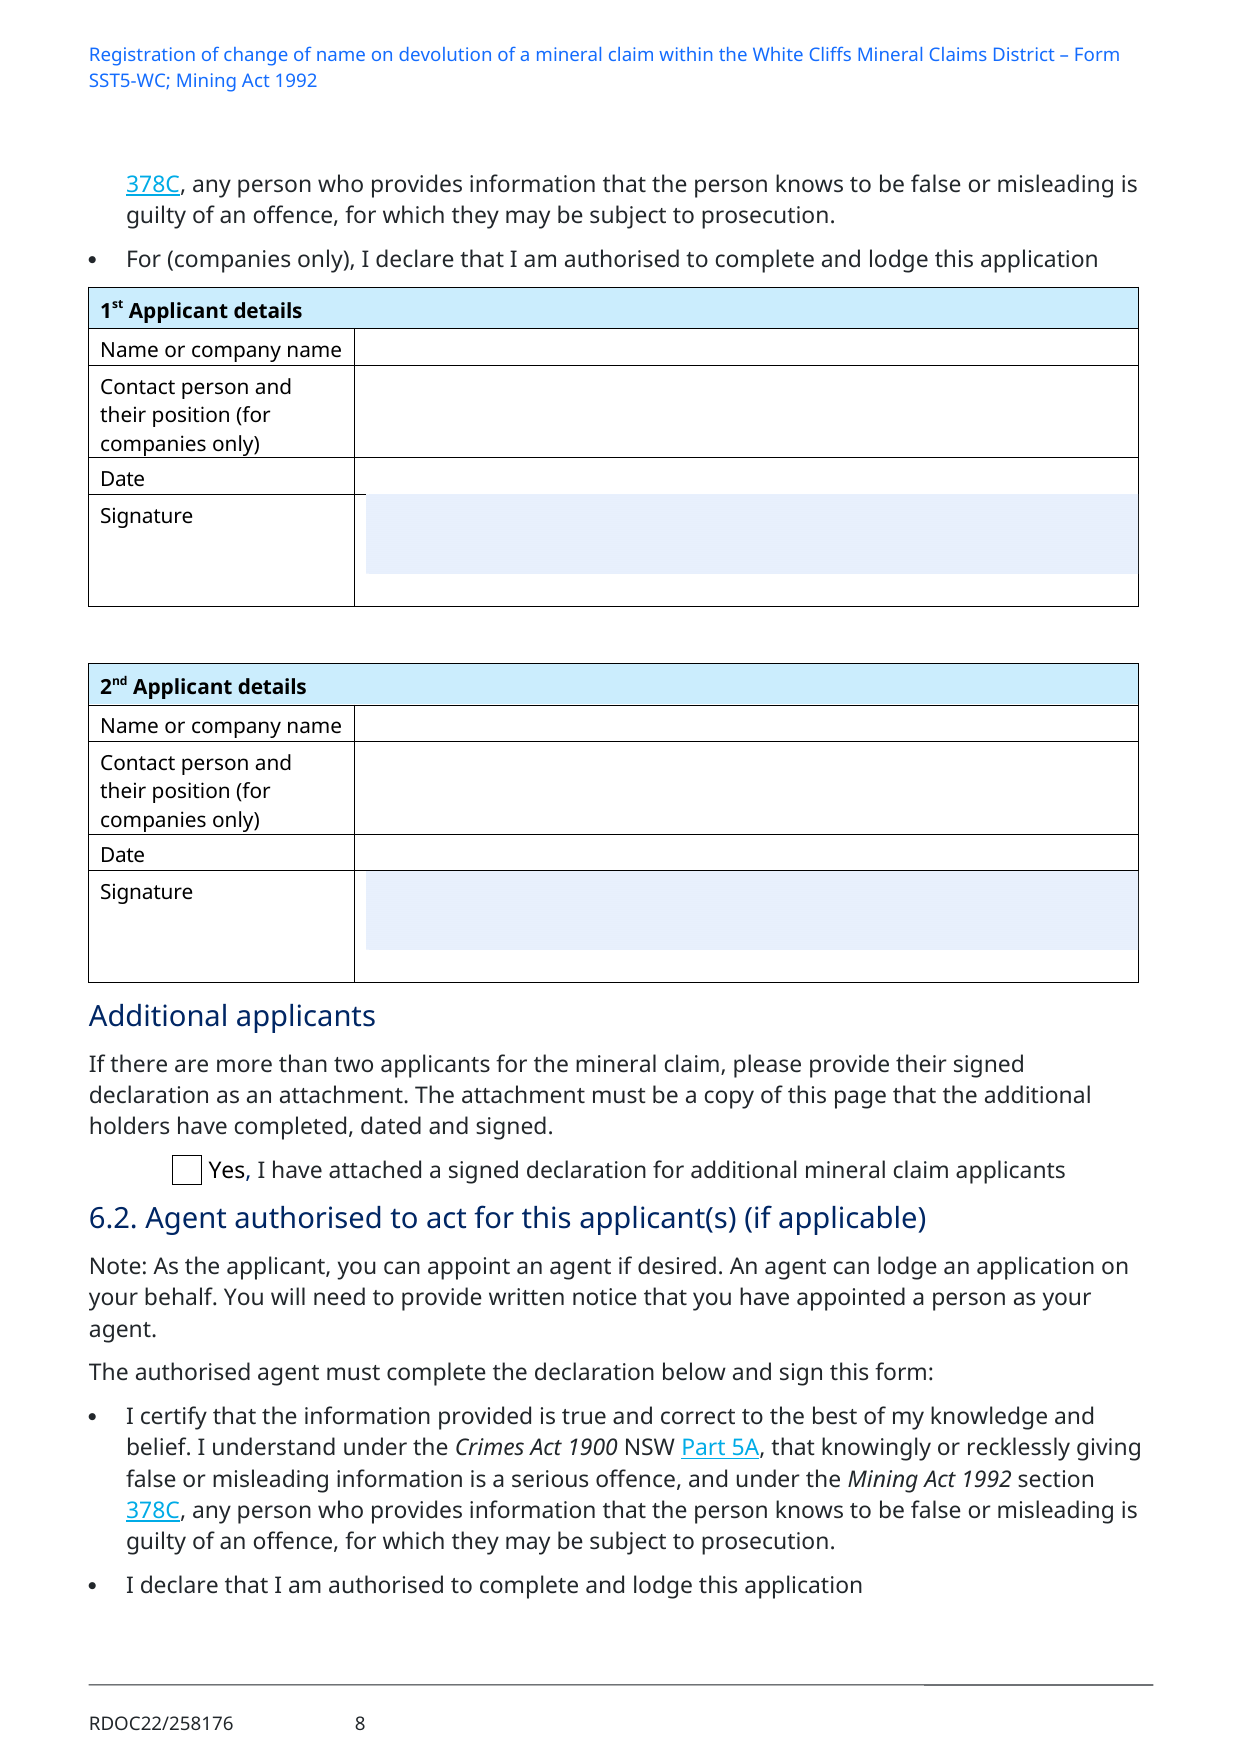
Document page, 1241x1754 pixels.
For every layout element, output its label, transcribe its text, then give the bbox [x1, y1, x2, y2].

text The authorised agent must complete the declaration below and sign this form: [89, 1356, 1152, 1387]
table_cell Date [89, 835, 354, 870]
table_cell Signature [89, 871, 354, 982]
table_cell Date [89, 458, 354, 493]
subtitle Yes, I have attached a signed declaration for additional mineral claim applicants [126, 1154, 1152, 1185]
text Note: As the applicant, you can appoint an agent if desired. An agent can lodge an application on your behalf. You will need to provide written notice that you have appointed a person as your agent. [89, 1250, 1152, 1344]
table_cell [355, 706, 1138, 741]
table_cell [355, 458, 1138, 493]
subtitle Agent authorised to act for this applicant(s) (if applicable) [89, 1198, 1152, 1237]
table_cell [355, 742, 1138, 833]
picture [366, 871, 1139, 950]
list For (companies only), I declare that I am authorised to complete and lodge this application [89, 243, 1152, 274]
picture [366, 494, 1139, 574]
text If there are more than two applicants for the mineral claim, please provide their signed declaration as an attachment. The attachment must be a copy of this page that the additional holders have completed, dated and signed. [89, 1048, 1152, 1142]
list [89, 168, 1152, 230]
table_cell Signature [89, 495, 354, 606]
table_cell Contact person and their position (for companies only) [89, 742, 354, 833]
list I certify that the information provided is true and correct to the best of my knowledge and belief. I understand under the Crimes Act 1900 NSW Part 5A, that knowingly or recklessly giving false or misleading information is a serious offence, and under the Mining Act 1992 section 378C, any person who provides information that the person knows to be false or misleading is guilty of an offence, for which they may be subject to prosecution. [89, 1400, 1152, 1556]
table_header 2nd Applicant details [89, 664, 1138, 704]
table_cell [355, 329, 1138, 364]
table_header 1st Applicant details [89, 288, 1138, 328]
table_cell [355, 871, 1138, 982]
table_cell [355, 495, 1138, 606]
table_cell [355, 835, 1138, 870]
table_cell Name or company name [89, 706, 354, 741]
table_cell [355, 366, 1138, 457]
subtitle Additional applicants [89, 996, 1152, 1035]
table_cell Name or company name [89, 329, 354, 364]
table_cell Contact person and their position (for companies only) [89, 366, 354, 457]
list I declare that I am authorised to complete and lodge this application [89, 1569, 1152, 1600]
